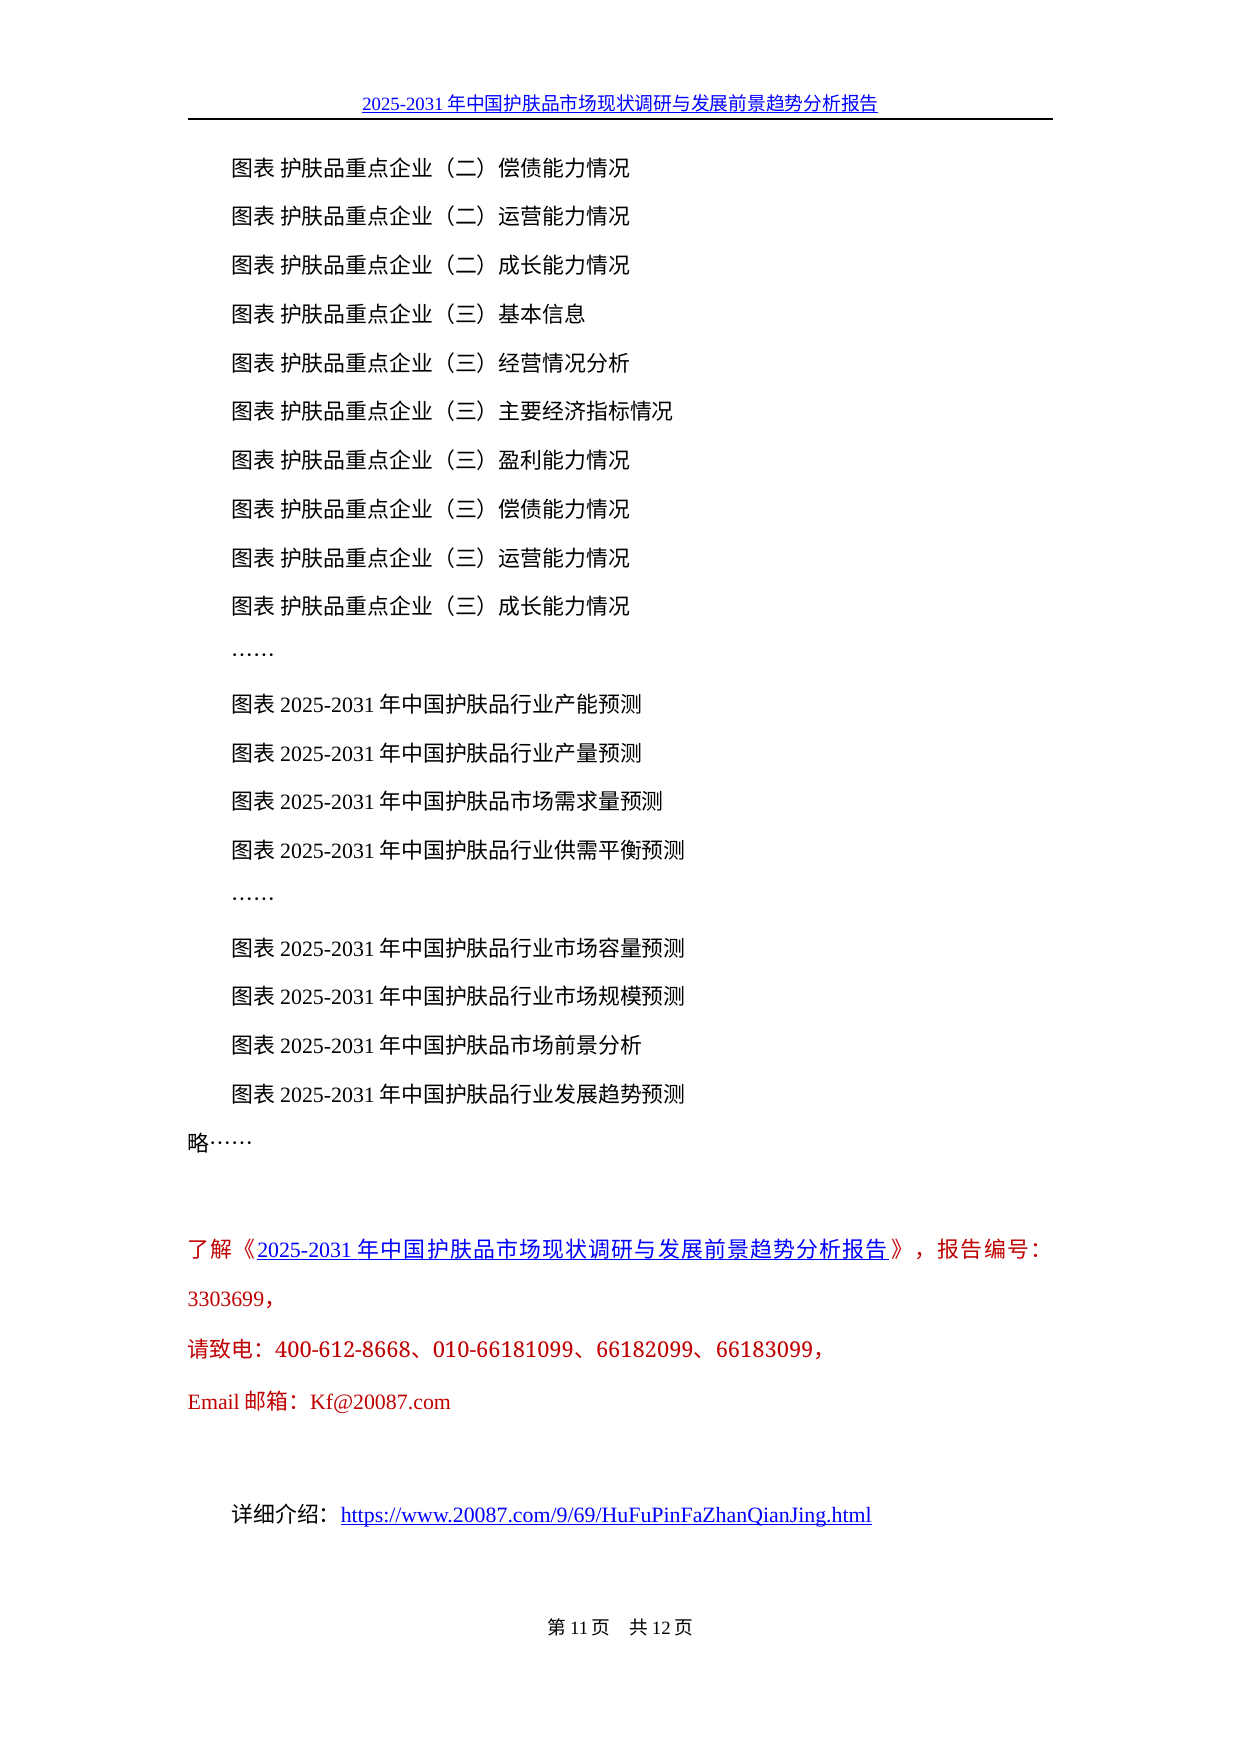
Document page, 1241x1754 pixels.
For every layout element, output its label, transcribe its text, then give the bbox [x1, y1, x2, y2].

text 了解《2025-2031年中国护肤品市场现状调研与发展前景趋势分析报告》，报告编号：3303699， [187, 1232, 1053, 1313]
text 请致电：400-612-8668、010-66181099、66182099、66183099， [187, 1332, 1053, 1364]
text 详细介绍：https://www.20087.com/9/69/HuFuPinFaZhanQianJing.html [187, 1496, 1053, 1529]
text Email邮箱：Kf@20087.com [187, 1383, 1053, 1416]
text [187, 150, 1053, 1158]
